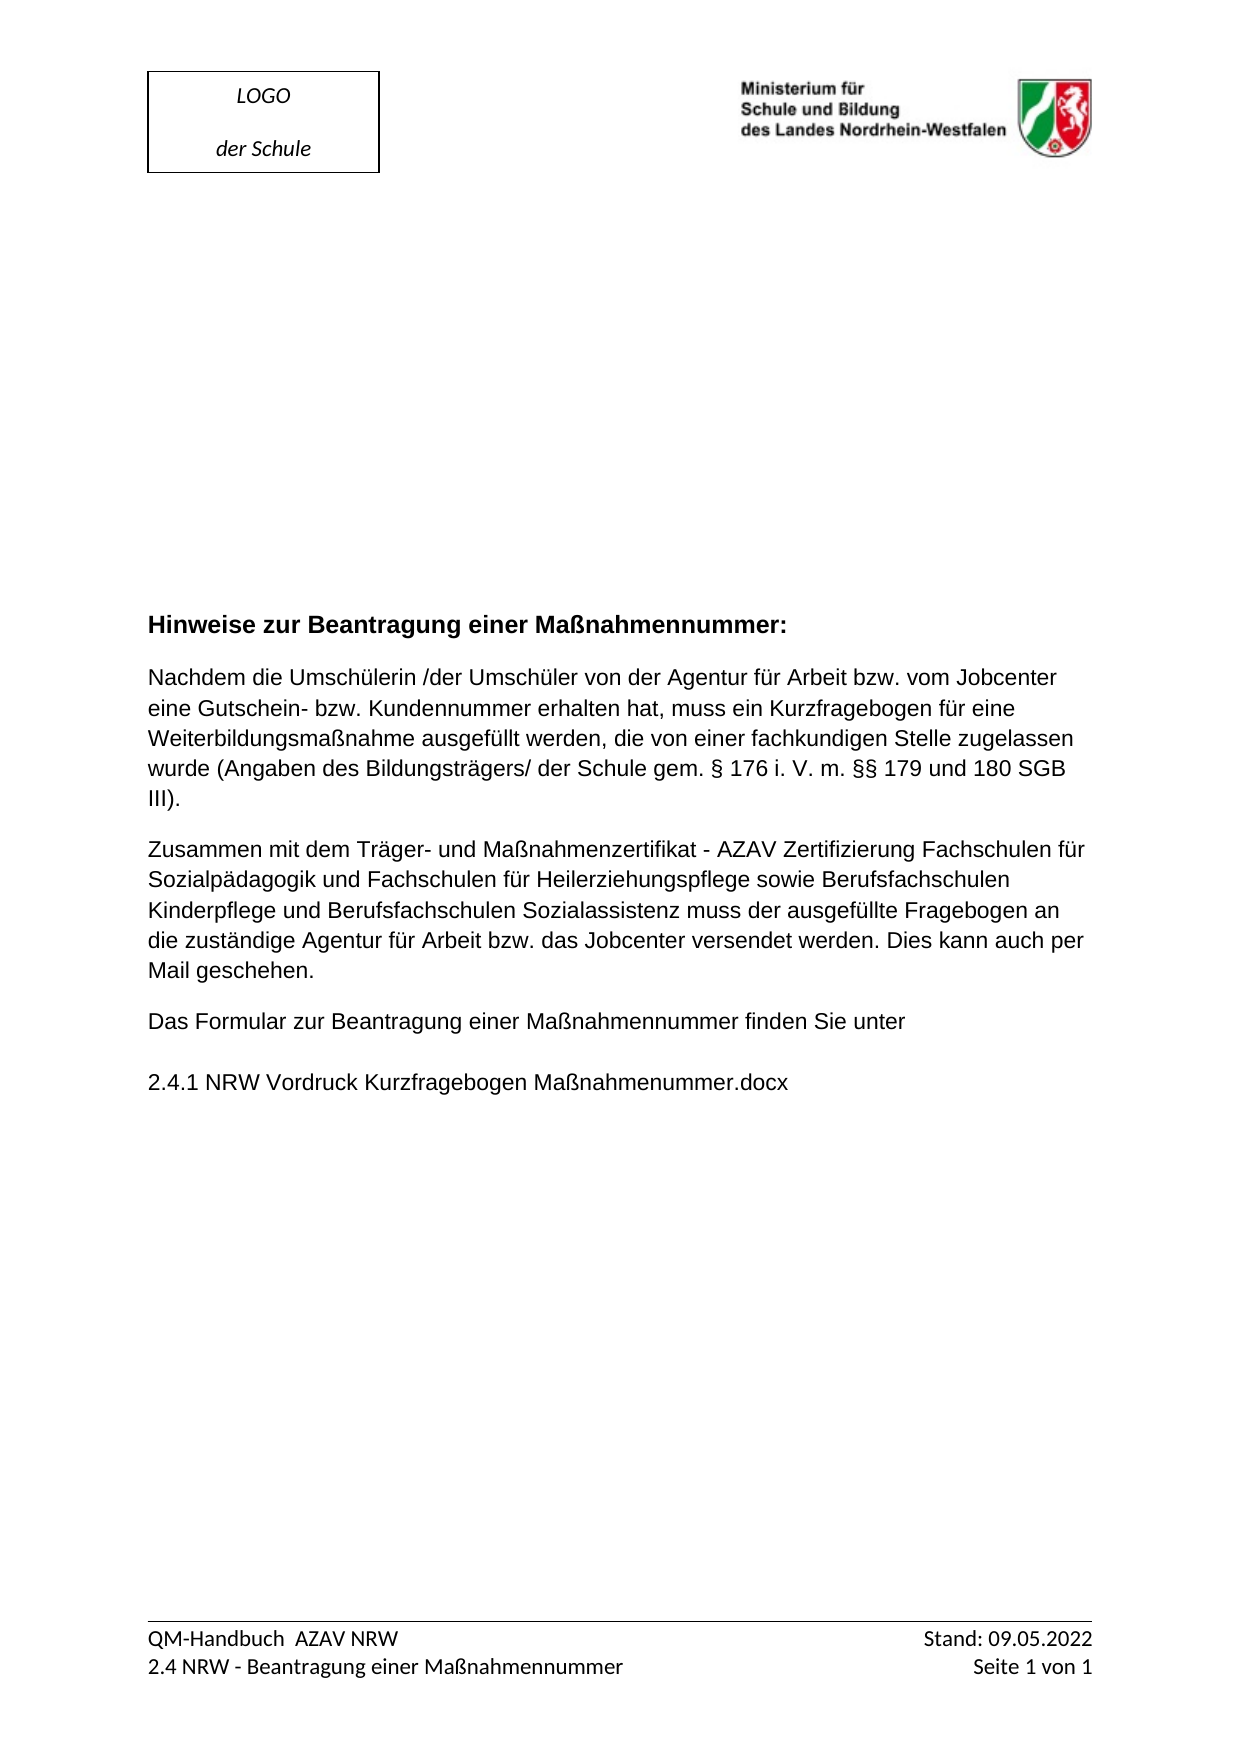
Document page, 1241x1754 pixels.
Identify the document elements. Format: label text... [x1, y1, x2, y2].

text Zusammen mit dem Träger- und Maßnahmenzertifikat - AZAV Zertifizierung Fachschulen für Sozialpädagogik und Fachschulen für Heilerziehungspflege sowie Berufsfachschulen Kinderpflege und Berufsfachschulen Sozialassistenz muss der ausgefüllte Fragebogen an die zuständige Agentur für Arbeit bzw. das Jobcenter versendet werden. Dies kann auch per Mail geschehen. [148, 836, 1092, 983]
picture [737, 56, 1092, 181]
text 2.4.1 NRW Vordruck Kurzfragebogen Maßnahmenummer.docx [148, 1068, 1092, 1095]
text Das Formular zur Beantragung einer Maßnahmennummer finden Sie unter [148, 1008, 1092, 1034]
text Hinweise zur Beantragung einer Maßnahmennummer: [148, 611, 1092, 639]
text Nachdem die Umschülerin /der Umschüler von der Agentur für Arbeit bzw. vom Jobcenter eine Gutschein- bzw. Kundennummer erhalten hat, muss ein Kurzfragebogen für eine Weiterbildungsmaßnahme ausgefüllt werden, die von einer fachkundigen Stelle zugelassen wurde (Angaben des Bildungsträgers/ der Schule gem. § 176 i. V. m. §§ 179 und 180 SGB III). [148, 664, 1092, 812]
